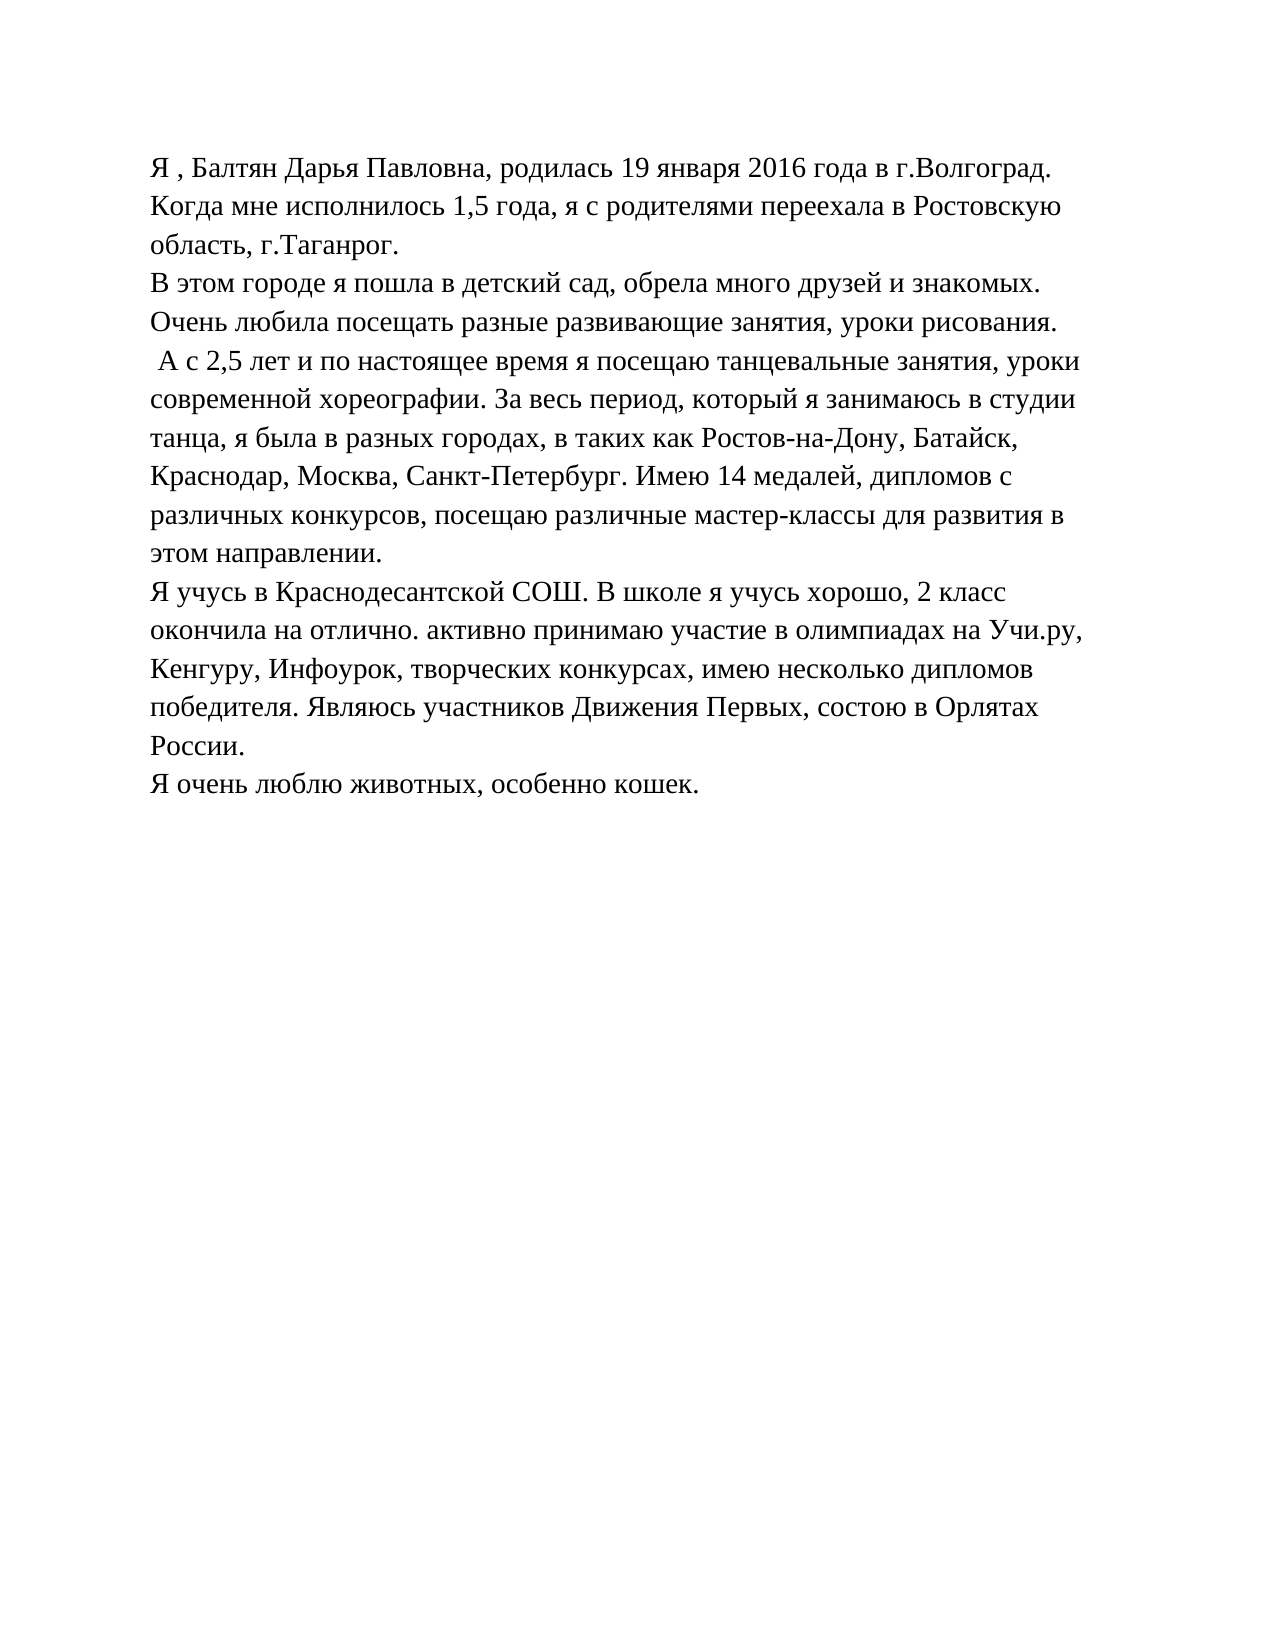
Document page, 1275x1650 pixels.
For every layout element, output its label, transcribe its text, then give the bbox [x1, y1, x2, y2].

text В этом городе я пошла в детский сад, обрела много друзей и знакомых. Очень любила посещать разные развивающие занятия, уроки рисования. [150, 266, 1125, 338]
text А с 2,5 лет и по настоящее время я посещаю танцевальные занятия, уроки современной хореографии. За весь период, который я занимаюсь в студии танца, я была в разных городах, в таких как Ростов-на-Дону, Батайск, Краснодар, Москва, Санкт-Петербург. Имею 14 медалей, дипломов с различных конкурсов, посещаю различные мастер-классы для развития в этом направлении. [150, 343, 1125, 569]
text Я учусь в Краснодесантской СОШ. В школе я учусь хорошо, 2 класс окончила на отлично. активно принимаю участие в олимпиадах на Учи.ру, Кенгуру, Инфоурок, творческих конкурсах, имею несколько дипломов победителя. Являюсь участников Движения Первых, состою в Орлятах России. [150, 574, 1125, 762]
text Я очень люблю животных, особенно кошек. [150, 767, 1125, 800]
text Я , Балтян Дарья Павловна, родилась 19 января 2016 года в г.Волгоград. [150, 150, 1125, 183]
text Когда мне исполнилось 1,5 года, я с родителями переехала в Ростовскую область, г.Таганрог. [150, 188, 1125, 261]
